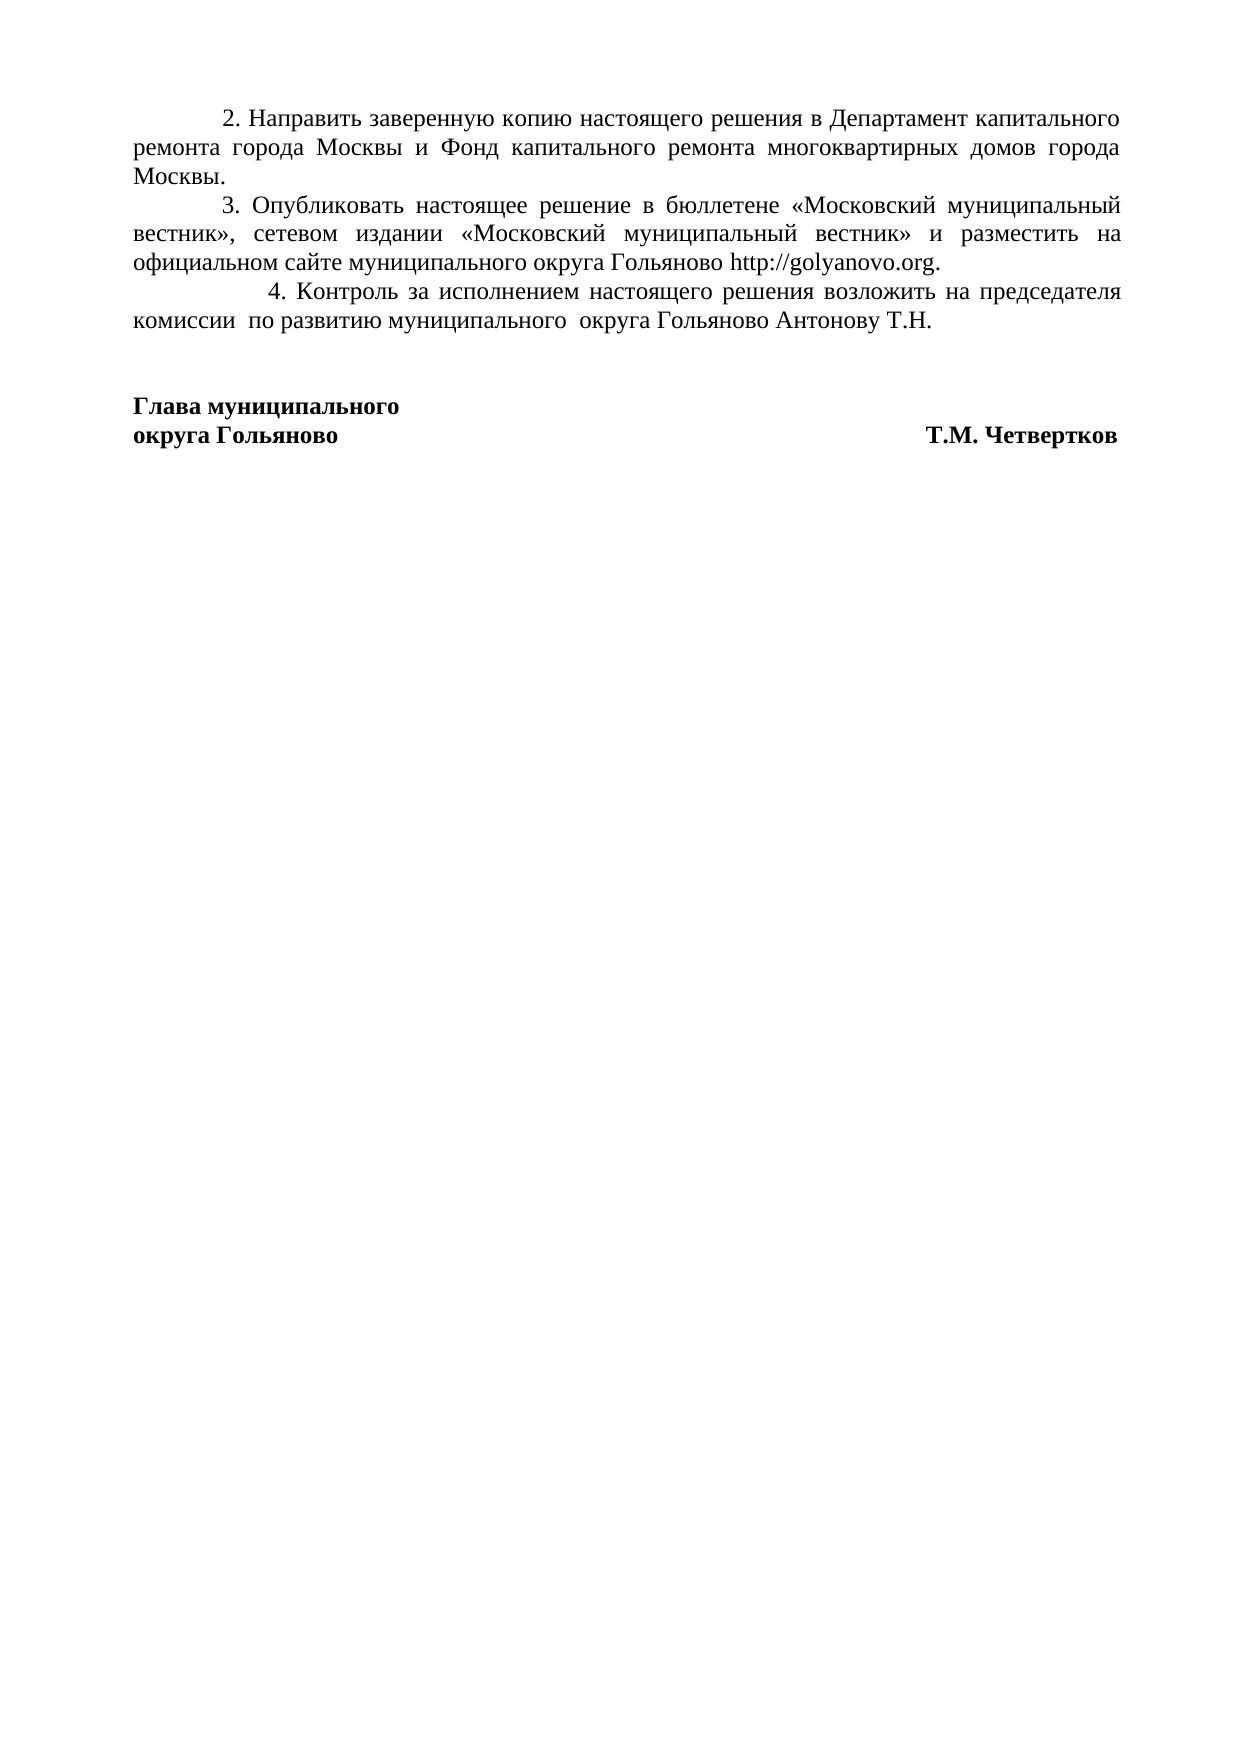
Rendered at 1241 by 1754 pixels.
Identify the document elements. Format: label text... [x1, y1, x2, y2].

text 2. Направить заверенную копию настоящего решения в Департамент капитального ремонта города Москвы и Фонд капитального ремонта многоквартирных домов города Москвы. [133, 103, 1120, 190]
text округа Гольяново Т.М. Четвертков [133, 420, 1122, 448]
text Глава муниципального [133, 391, 1122, 420]
text 3. Опубликовать настоящее решение в бюллетене «Московский муниципальный вестник», сетевом издании «Московский муниципальный вестник» и разместить на официальном сайте муниципального округа Гольяново http://golyanovo.org. [133, 190, 1122, 276]
text 4. Контроль за исполнением настоящего решения возложить на председателя комиссии по развитию муниципального округа Гольяново Антонову Т.Н. [133, 276, 1122, 333]
